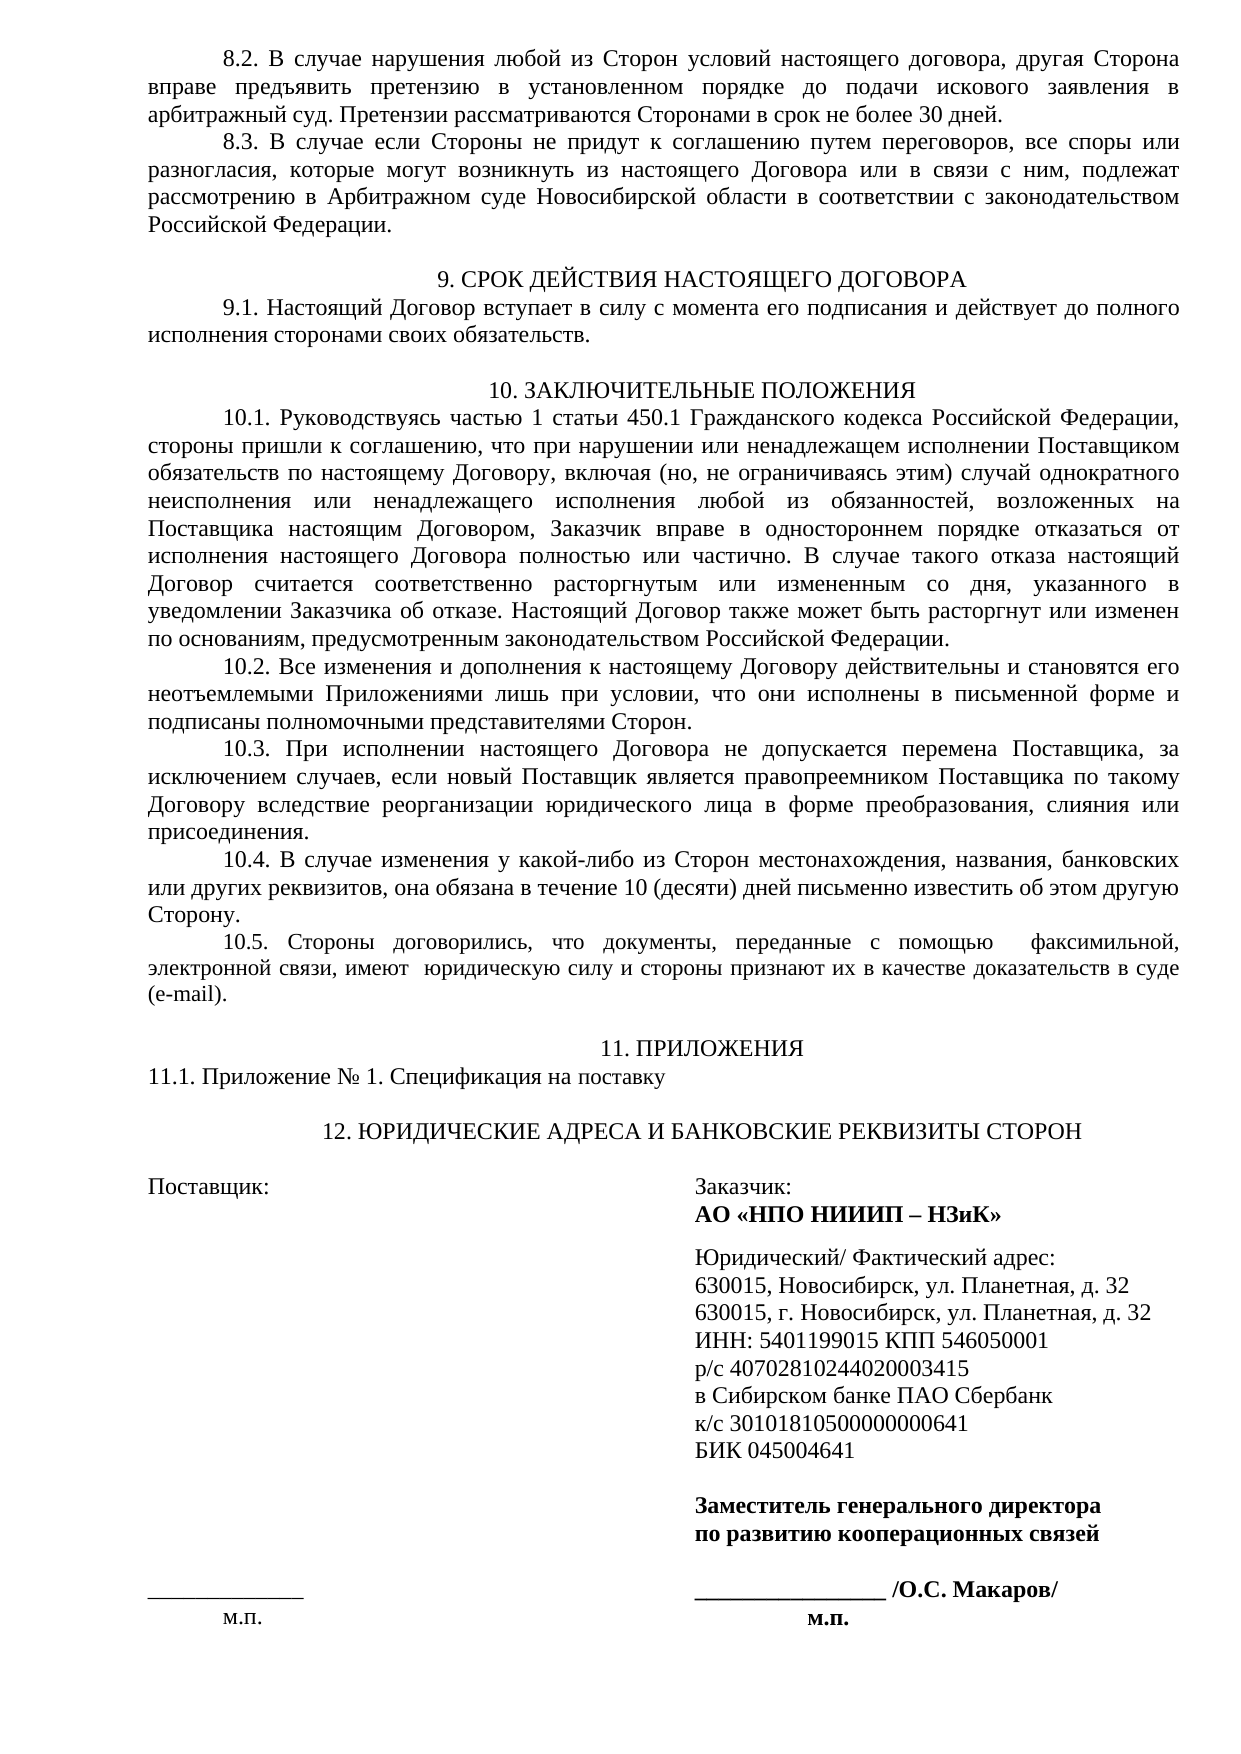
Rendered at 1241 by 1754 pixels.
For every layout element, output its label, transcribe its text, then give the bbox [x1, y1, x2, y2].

table_header Заказчик: АО «НПО НИИИП – НЗиК» [683, 1173, 1189, 1243]
text 10. ЗАКЛЮЧИТЕЛЬНЫЕ ПОЛОЖЕНИЯ [148, 376, 1181, 403]
text 10.3. При исполнении настоящего Договора не допускается перемена Поставщика, за исключением случаев, если новый Поставщик является правопреемником Поставщика по такому Договору вследствие реорганизации юридического лица в форме преобразования, слияния или присоединения. [148, 734, 1181, 845]
text 10.5. Стороны договорились, что документы, переданные с помощью факсимильной, электронной связи, имеют юридическую силу и стороны признают их в качестве доказательств в суде (email). [148, 928, 1181, 1007]
text 10.4. В случае изменения у какой-либо из Сторон местонахождения, названия, банковских или других реквизитов, она обязана в течение 10 (десяти) дней письменно известить об этом другую Сторону. [148, 845, 1181, 928]
text 8.2. В случае нарушения любой из Сторон условий настоящего договора, другая Сторона вправе предъявить претензию в установленном порядке до подачи искового заявления в арбитражный суд. Претензии рассматриваются Сторонами в срок не более 30 дней. [148, 44, 1181, 127]
text 10.2. Все изменения и дополнения к настоящему Договору действительны и становятся его неотъемлемыми Приложениями лишь при условии, что они исполнены в письменной форме и подписаны полномочными представителями Сторон. [148, 652, 1181, 734]
text 10.1. Руководствуясь частью 1 статьи 450.1 Гражданского кодекса Российской Федерации, стороны пришли к соглашению, что при нарушении или ненадлежащем исполнении Поставщиком обязательств по настоящему Договору, включая (но, не ограничиваясь этим) случай однократного неисполнения или ненадлежащего исполнения любой из обязанностей, возложенных на Поставщика настоящим Договором, Заказчик вправе в одностороннем порядке отказаться от исполнения настоящего Договора полностью или частично. В случае такого отказа настоящий Договор считается соответственно расторгнутым или измененным со дня, указанного в уведомлении Заказчика об отказе. Настоящий Договор также может быть расторгнут или изменен по основаниям, предусмотренным законодательством Российской Федерации. [148, 403, 1181, 652]
text 11.1. Приложение № 1. Спецификация на поставку [148, 1062, 1181, 1089]
table_cell _____________ м.п. [136, 1243, 683, 1658]
text 9.1. Настоящий Договор вступает в силу с момента его подписания и действует до полного исполнения сторонами своих обязательств. [148, 293, 1181, 348]
table_header Поставщик: [136, 1173, 683, 1243]
text 8.3. В случае если Стороны не придут к соглашению путем переговоров, все споры или разногласия, которые могут возникнуть из настоящего Договора или в связи с ним, подлежат рассмотрению в Арбитражном суде Новосибирской области в соответствии с законодательством Российской Федерации. [148, 127, 1181, 238]
text 11. ПРИЛОЖЕНИЯ [148, 1034, 1181, 1062]
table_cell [683, 1243, 1189, 1658]
text 9. СРОК ДЕЙСТВИЯ НАСТОЯЩЕГО ДОГОВОРА [148, 265, 1181, 293]
text 12. ЮРИДИЧЕСКИЕ АДРЕСА И БАНКОВСКИЕ РЕКВИЗИТЫ СТОРОН [148, 1117, 1181, 1145]
